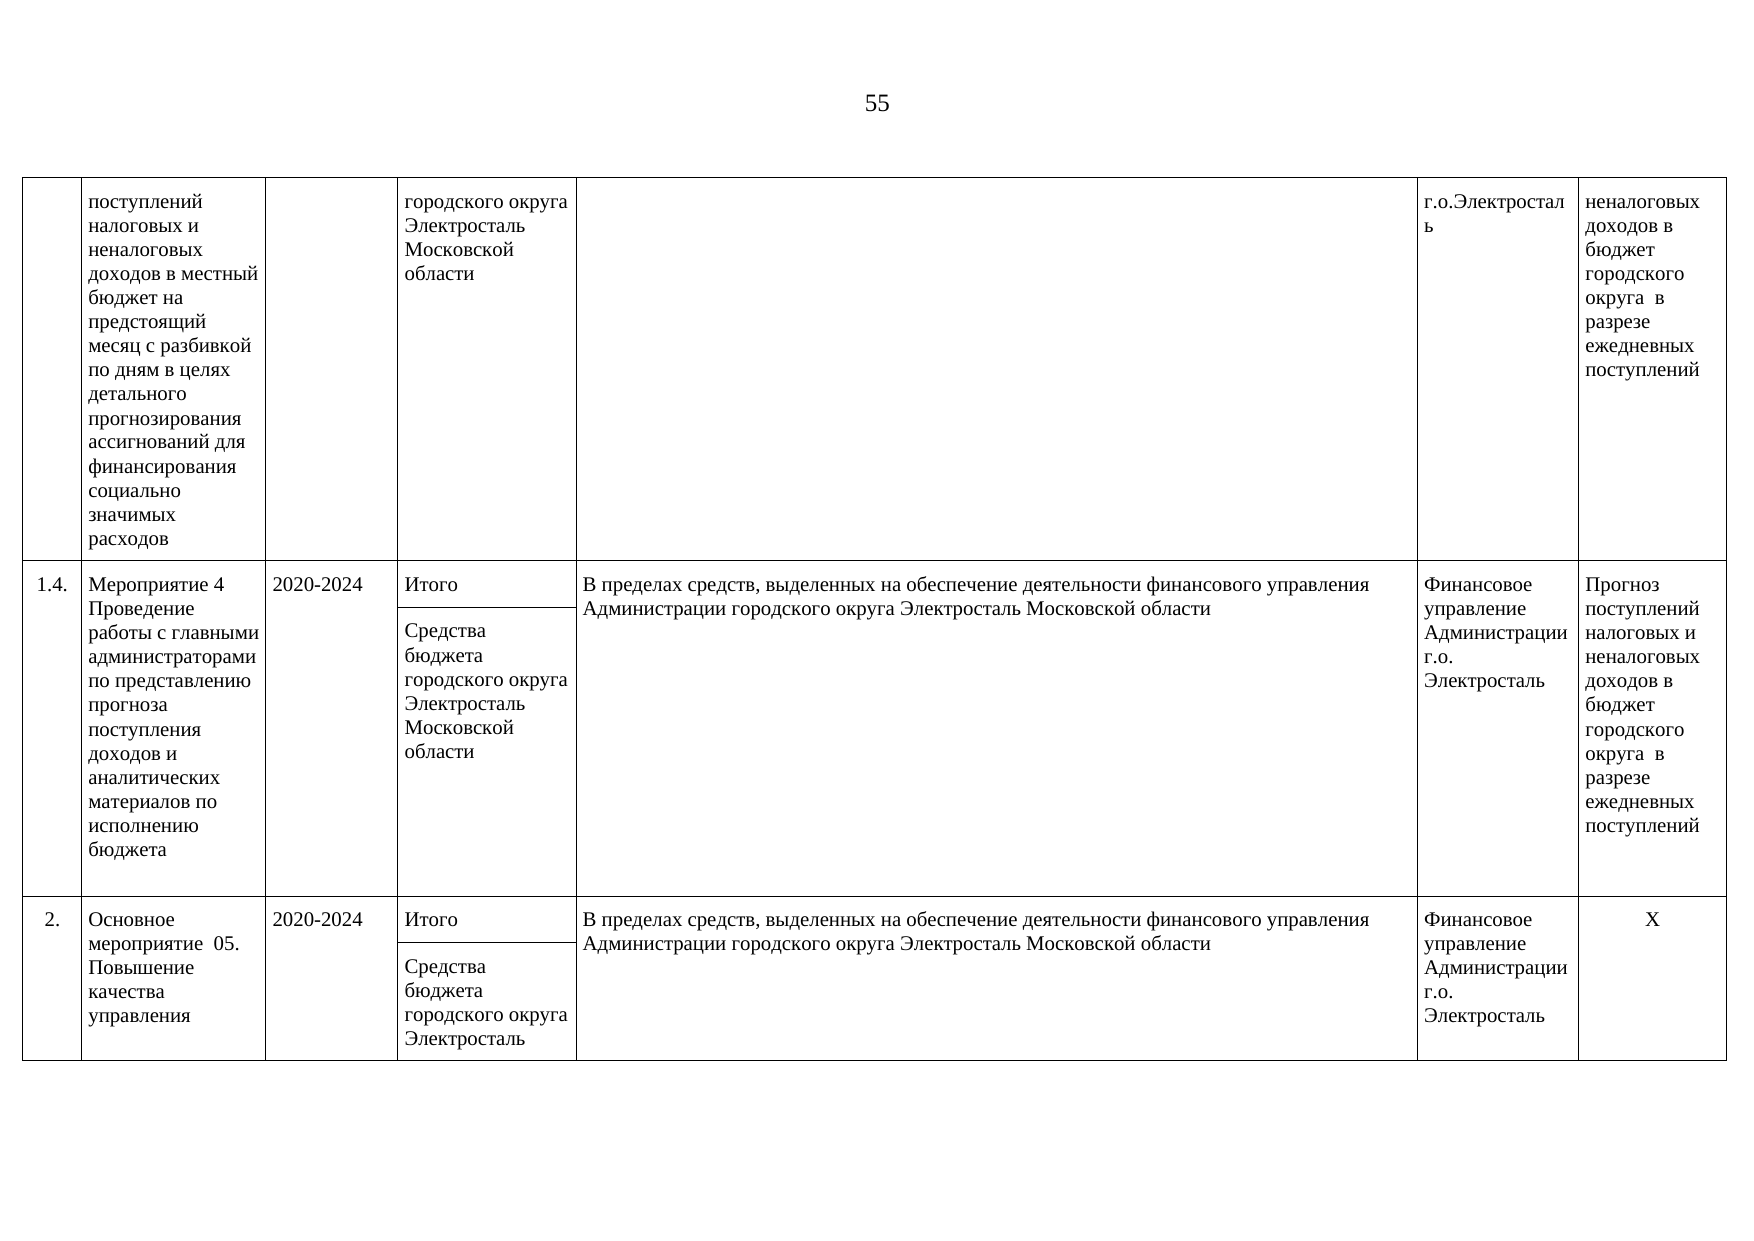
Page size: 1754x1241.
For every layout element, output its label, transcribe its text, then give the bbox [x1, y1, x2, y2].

table_cell 2020-2024 [266, 897, 397, 1060]
table_cell Средства бюджета городского округа Электросталь Московской области [398, 608, 576, 896]
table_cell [398, 178, 576, 560]
table_cell Итого [398, 561, 576, 607]
table_cell Мероприятие 4 Проведение работы с главными администраторами по представлению прогноза поступления доходов и аналитических материалов по исполнению бюджета [82, 561, 265, 896]
table_cell Финансовое управление Администрации г.о. Электросталь [1418, 561, 1578, 896]
table_cell Итого [398, 897, 576, 942]
table_cell Основное мероприятие 05. Повышение качества управления муниципальными финансами и соблюдения требований бюджетного законодательства Российской Федерации при осуществлении бюджетного процесса в муниципальных образованиях Московской области [82, 897, 265, 1060]
table_cell В пределах средств, выделенных на обеспечение деятельности финансового управления Администрации городского округа Электросталь Московской области [577, 561, 1417, 896]
table_cell 2. [23, 897, 81, 1060]
table_cell Прогноз поступлений налоговых и неналоговых доходов в бюджет городского округа в разрезе ежедневных поступлений [1579, 561, 1726, 896]
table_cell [398, 943, 576, 1060]
table_cell В пределах средств, выделенных на обеспечение деятельности финансового управления Администрации городского округа Электросталь Московской области [577, 897, 1417, 1060]
table_cell 1.4. [23, 561, 81, 896]
table_cell 2020-2024 [266, 561, 397, 896]
table_cell Финансовое управление Администрации г.о. Электросталь [1418, 897, 1578, 1060]
table_cell Х [1579, 897, 1726, 1060]
